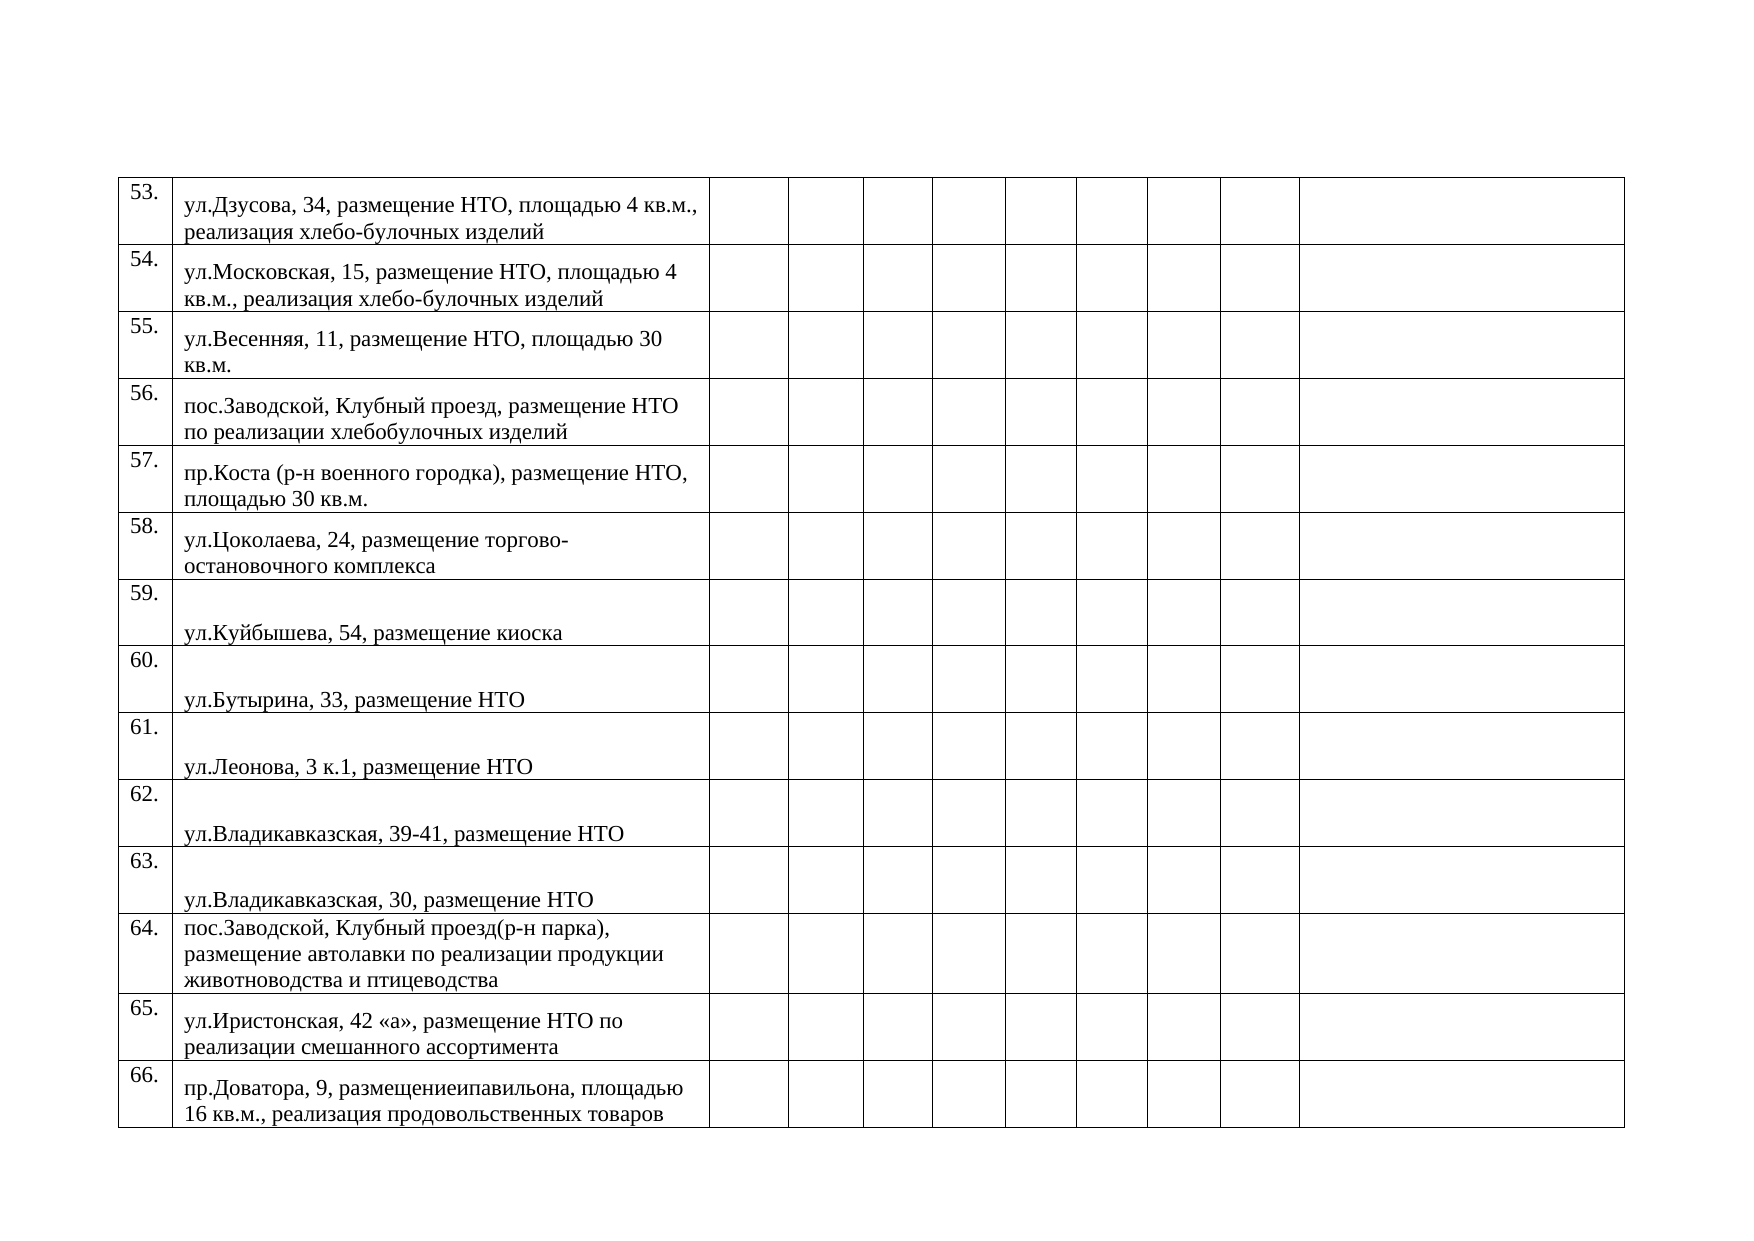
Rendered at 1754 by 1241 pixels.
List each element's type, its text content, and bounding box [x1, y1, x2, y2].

table_cell пос.Заводской, Клубный проезд, размещение НТО по реализации хлебобулочных изделий [173, 379, 709, 445]
table_cell [933, 580, 1005, 645]
table_cell [710, 713, 788, 779]
table_cell [1221, 379, 1299, 445]
table_cell ул.Московская, 15, размещение НТО, площадью 4 кв.м., реализация хлебо-булочных изделий [173, 245, 709, 311]
table_cell [1006, 847, 1076, 913]
table_cell [1221, 780, 1299, 846]
table_cell [710, 847, 788, 913]
table_cell 59. [119, 580, 172, 645]
table_cell [1221, 713, 1299, 779]
table_cell [864, 1061, 932, 1127]
table_cell [933, 713, 1005, 779]
table_cell [933, 1061, 1005, 1127]
table_cell [1148, 780, 1220, 846]
table_cell [1300, 580, 1624, 645]
table_cell [864, 513, 932, 578]
table_cell [1148, 580, 1220, 645]
table_cell [789, 914, 863, 993]
table_cell ул.Владикавказская, 30, размещение НТО [173, 847, 709, 913]
table_cell [1300, 847, 1624, 913]
table_cell [1006, 713, 1076, 779]
table_cell [933, 312, 1005, 378]
table_cell [1077, 513, 1147, 578]
table_cell [1221, 178, 1299, 244]
table_cell [1148, 646, 1220, 712]
table_cell [1077, 245, 1147, 311]
table_cell [1300, 713, 1624, 779]
table_cell [789, 245, 863, 311]
table_cell [710, 379, 788, 445]
table_cell [710, 914, 788, 993]
table_cell [1221, 994, 1299, 1060]
table_cell [933, 379, 1005, 445]
table_cell [789, 646, 863, 712]
table_cell [1221, 1061, 1299, 1127]
table_cell ул.Леонова, 3 к.1, размещение НТО [173, 713, 709, 779]
table_cell [1300, 312, 1624, 378]
table_cell [864, 178, 932, 244]
table_cell [933, 446, 1005, 512]
table_cell [710, 646, 788, 712]
table_cell [1300, 178, 1624, 244]
table_cell [1148, 245, 1220, 311]
table_cell [789, 513, 863, 578]
table_cell ул.Иристонская, 42 «а», размещение НТО по реализации смешанного ассортимента [173, 994, 709, 1060]
table_cell ул.Куйбышева, 54, размещение киоска [173, 580, 709, 645]
table_cell [1148, 994, 1220, 1060]
table_cell ул.Владикавказская, 39-41, размещение НТО [173, 780, 709, 846]
table_cell [1077, 713, 1147, 779]
table_cell [710, 245, 788, 311]
table_cell [1077, 646, 1147, 712]
table_cell [789, 1061, 863, 1127]
table_cell [933, 245, 1005, 311]
table_cell [1221, 312, 1299, 378]
table_cell [1148, 178, 1220, 244]
table_cell [1077, 446, 1147, 512]
table_cell [1006, 1061, 1076, 1127]
table_cell [1077, 994, 1147, 1060]
table_cell [864, 646, 932, 712]
table_cell [710, 446, 788, 512]
table_cell [1300, 1061, 1624, 1127]
table_cell [864, 245, 932, 311]
table_cell [1077, 379, 1147, 445]
table_cell [1221, 580, 1299, 645]
table_cell [1006, 513, 1076, 578]
table_cell [933, 513, 1005, 578]
table_cell [864, 446, 932, 512]
table_cell [710, 178, 788, 244]
table_cell [1300, 513, 1624, 578]
table_cell [864, 994, 932, 1060]
table_cell [1077, 580, 1147, 645]
table_cell [789, 713, 863, 779]
table_cell [789, 994, 863, 1060]
table_cell [1300, 446, 1624, 512]
table_cell [1221, 646, 1299, 712]
table_cell [1221, 914, 1299, 993]
table_cell 62. [119, 780, 172, 846]
table_cell [1006, 312, 1076, 378]
table_cell [1300, 994, 1624, 1060]
table_cell 63. [119, 847, 172, 913]
table_cell [933, 646, 1005, 712]
table_cell 66. [119, 1061, 172, 1127]
table_cell [1300, 914, 1624, 993]
table_cell [1077, 780, 1147, 846]
table_cell [1148, 513, 1220, 578]
table_cell [1006, 914, 1076, 993]
table_cell 54. [119, 245, 172, 311]
table_cell [789, 178, 863, 244]
table_cell [710, 580, 788, 645]
table_cell ул.Весенняя, 11, размещение НТО, площадью 30 кв.м. [173, 312, 709, 378]
table_cell 53. [119, 178, 172, 244]
table_cell [1300, 646, 1624, 712]
table_cell [1006, 580, 1076, 645]
table_cell [864, 847, 932, 913]
table_cell [1148, 914, 1220, 993]
table_cell [789, 780, 863, 846]
table_cell пр.Доватора, 9, размещениеипавильона, площадью 16 кв.м., реализация продовольственных товаров [173, 1061, 709, 1127]
table_cell [933, 847, 1005, 913]
table_cell ул.Цоколаева, 24, размещение торгово-остановочного комплекса [173, 513, 709, 578]
table_cell [1006, 245, 1076, 311]
table_cell [789, 847, 863, 913]
table_cell [1077, 1061, 1147, 1127]
table_cell ул.Бутырина, 33, размещение НТО [173, 646, 709, 712]
table_cell [710, 513, 788, 578]
table_cell 58. [119, 513, 172, 578]
table_cell [1006, 178, 1076, 244]
table_cell [1077, 178, 1147, 244]
table_cell [1300, 780, 1624, 846]
table_cell [710, 994, 788, 1060]
table_cell [789, 446, 863, 512]
table_cell [1006, 379, 1076, 445]
table_cell [1221, 513, 1299, 578]
table_cell [1077, 914, 1147, 993]
table_cell [1006, 646, 1076, 712]
table_cell [1148, 847, 1220, 913]
table_cell [1221, 847, 1299, 913]
table_cell 57. [119, 446, 172, 512]
table_cell [1148, 312, 1220, 378]
table_cell [789, 580, 863, 645]
table_cell 64. [119, 914, 172, 993]
table_cell [1148, 1061, 1220, 1127]
table_cell [710, 1061, 788, 1127]
table_cell [1300, 379, 1624, 445]
table_cell [1148, 446, 1220, 512]
table_cell [864, 914, 932, 993]
table_cell 55. [119, 312, 172, 378]
table_cell [933, 914, 1005, 993]
table_cell 61. [119, 713, 172, 779]
table_cell [864, 580, 932, 645]
table_cell [933, 178, 1005, 244]
table_cell [789, 379, 863, 445]
table_cell ул.Дзусова, 34, размещение НТО, площадью 4 кв.м., реализация хлебо-булочных изделий [173, 178, 709, 244]
table_cell [1221, 446, 1299, 512]
table_cell [864, 379, 932, 445]
table_cell [1006, 446, 1076, 512]
table_cell 65. [119, 994, 172, 1060]
table_cell 56. [119, 379, 172, 445]
table_cell [933, 780, 1005, 846]
table_cell [789, 312, 863, 378]
table_cell пос.Заводской, Клубный проезд(р-н парка), размещение автолавки по реализации продукции животноводства и птицеводства [173, 914, 709, 993]
table_cell 60. [119, 646, 172, 712]
table_cell [1077, 847, 1147, 913]
table_cell [1077, 312, 1147, 378]
table_cell [864, 312, 932, 378]
table_cell [1006, 780, 1076, 846]
table_cell [933, 994, 1005, 1060]
table_cell [710, 312, 788, 378]
table_cell [1221, 245, 1299, 311]
table_cell [864, 713, 932, 779]
table_cell [1148, 379, 1220, 445]
table_cell [864, 780, 932, 846]
table_cell [1006, 994, 1076, 1060]
table_cell пр.Коста (р-н военного городка), размещение НТО, площадью 30 кв.м. [173, 446, 709, 512]
table_cell [710, 780, 788, 846]
table_cell [1148, 713, 1220, 779]
table_cell [1300, 245, 1624, 311]
